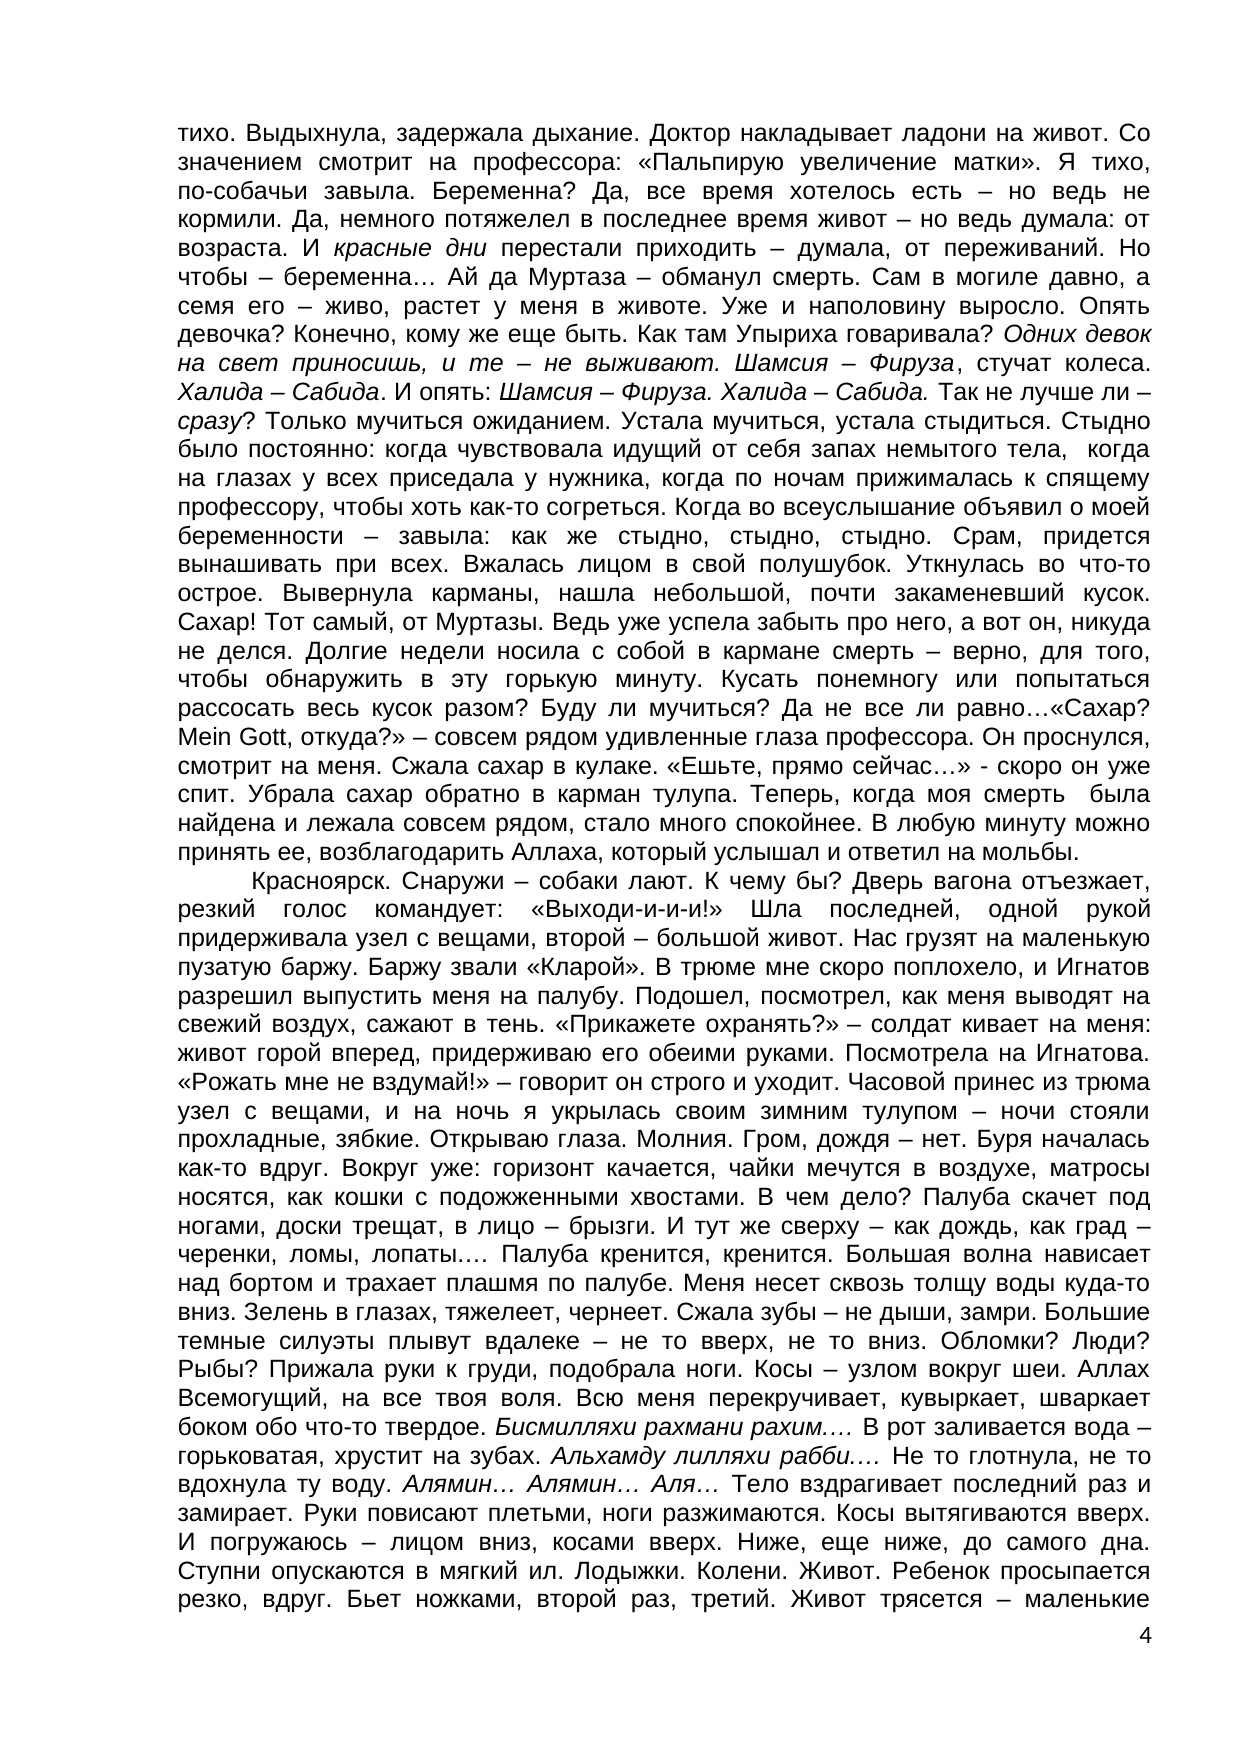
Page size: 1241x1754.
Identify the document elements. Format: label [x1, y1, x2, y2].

text [177, 866, 1152, 1613]
text [177, 118, 1152, 866]
